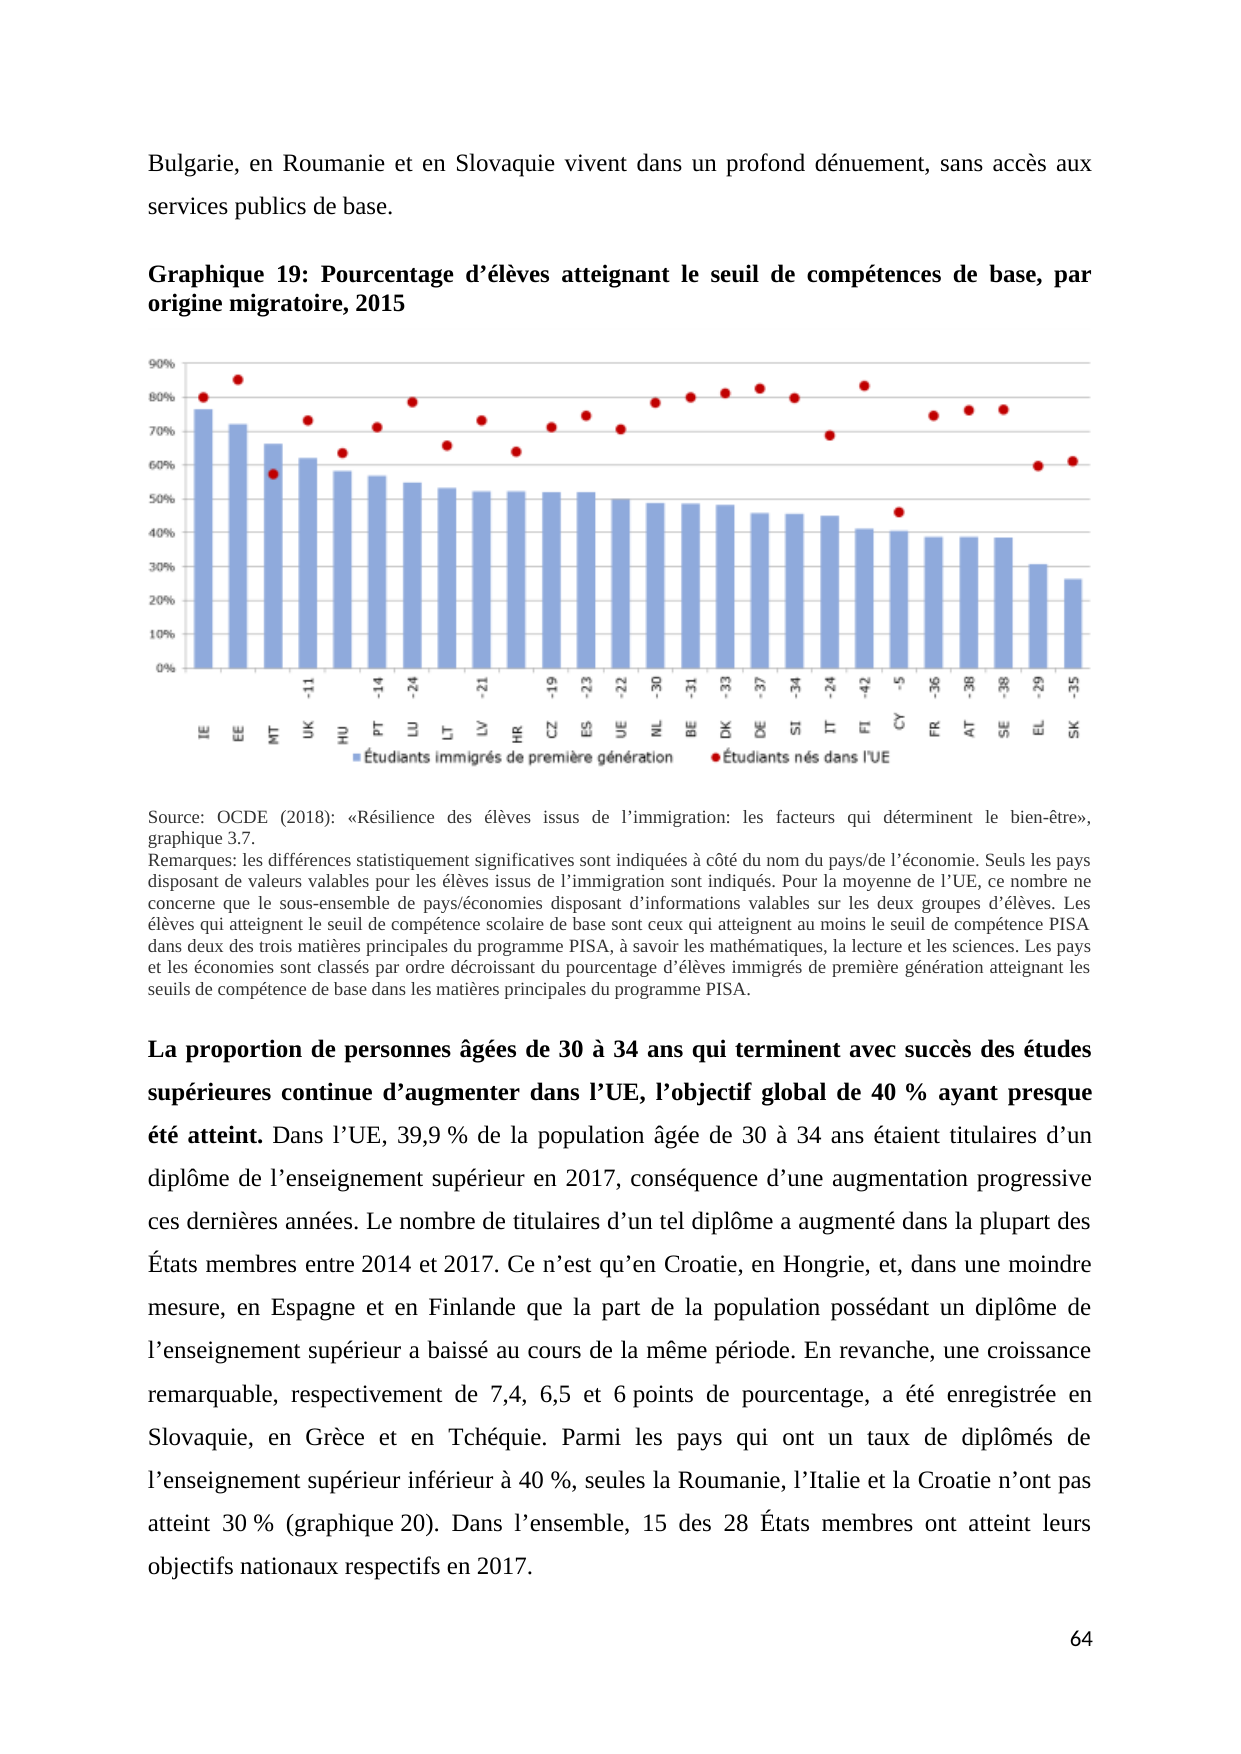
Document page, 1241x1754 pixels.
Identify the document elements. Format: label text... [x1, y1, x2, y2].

text Remarques: les différences statistiquement significatives sont indiquées à côté du nom du pays/de l’économie. Seuls les pays disposant de valeurs valables pour les élèves issus de l’immigration sont indiqués. Pour la moyenne de l’UE, ce nombre ne concerne que le sous-ensemble de pays/économies disposant d’informations valables sur les deux groupes d’élèves. Les élèves qui atteignent le seuil de compétence scolaire de base sont ceux qui atteignent au moins le seuil de compétence PISA dans deux des trois matières principales du programme PISA, à savoir les mathématiques, la lecture et les sciences. Les pays et les économies sont classés par ordre décroissant du pourcentage d’élèves immigrés de première génération atteignant les seuils de compétence de base dans les matières principales du programme PISA. [148, 849, 1093, 999]
text Source: OCDE (2018): «Résilience des élèves issus de l’immigration: les facteurs qui déterminent le bien-être», graphique 3.7. [148, 806, 1093, 849]
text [148, 148, 1093, 219]
text La proportion de personnes âgées de 30 à 34 ans qui terminent avec succès des études supérieures continue d’augmenter dans l’UE, l’objectif global de 40 % ayant presque été atteint. Dans l’UE, 39,9 % de la population âgée de 30 à 34 ans étaient titulaires d’un diplôme de l’enseignement supérieur en 2017, conséquence d’une augmentation progressive ces dernières années. Le nombre de titulaires d’un tel diplôme a augmenté dans la plupart des États membres entre 2014 et 2017. Ce n’est qu’en Croatie, en Hongrie, et, dans une moindre mesure, en Espagne et en Finlande que la part de la population possédant un diplôme de l’enseignement supérieur a baissé au cours de la même période. En revanche, une croissance remarquable, respectivement de 7,4, 6,5 et 6 points de pourcentage, a été enregistrée en Slovaquie, en Grèce et en Tchéquie. Parmi les pays qui ont un taux de diplômés de l’enseignement supérieur inférieur à 40 %, seules la Roumanie, l’Italie et la Croatie n’ont pas atteint 30 % (graphique 20). Dans l’ensemble, 15 des 28 États membres ont atteint leurs objectifs nationaux respectifs en 2017. [148, 1034, 1093, 1580]
picture [147, 328, 1091, 779]
text Graphique 19: Pourcentage d’élèves atteignant le seuil de compétences de base, par origine migratoire, 2015 [148, 259, 1093, 316]
